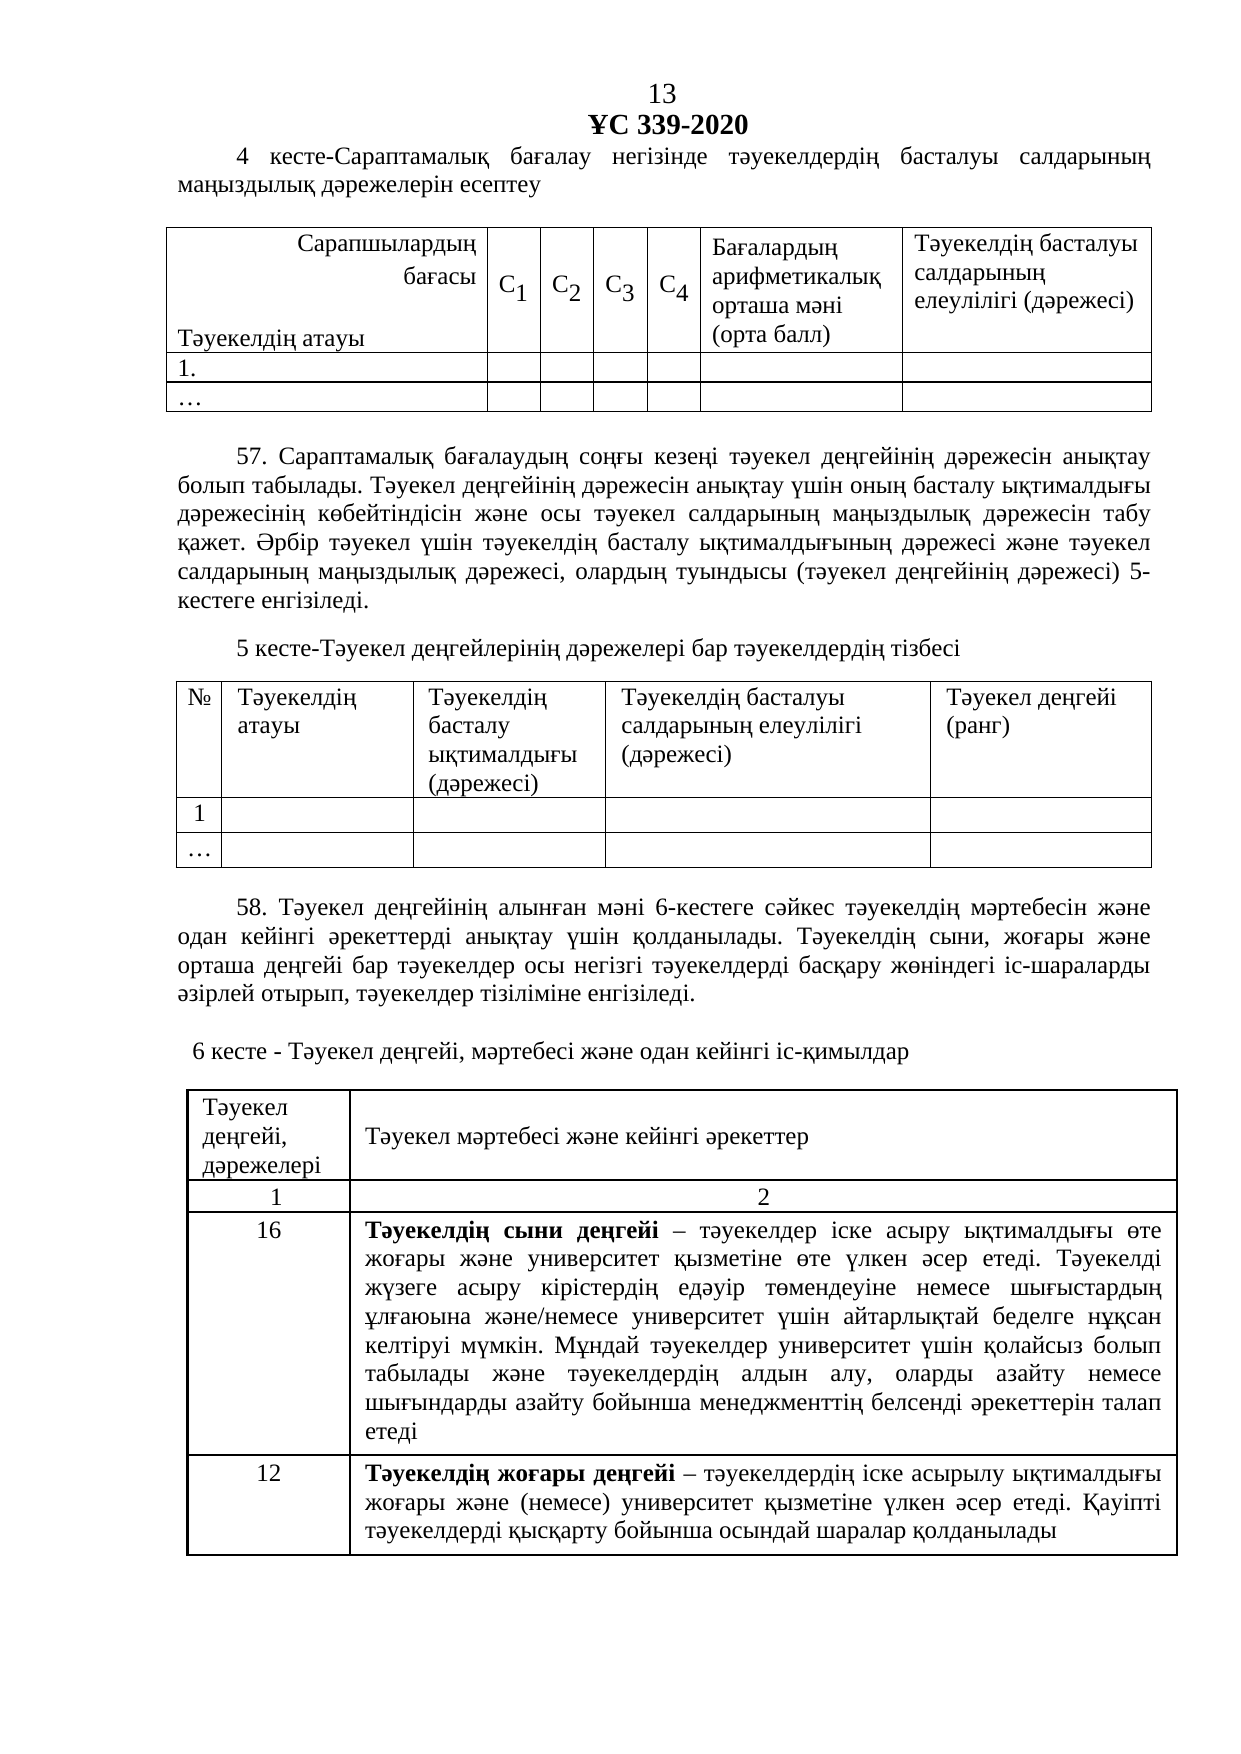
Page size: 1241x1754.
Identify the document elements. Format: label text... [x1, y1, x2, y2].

table_cell [488, 383, 540, 411]
table_cell [414, 798, 605, 832]
table_cell [594, 383, 647, 411]
table_cell [488, 353, 540, 381]
table_header С4 [648, 228, 700, 352]
table_cell [648, 353, 700, 381]
table_cell [541, 383, 593, 411]
table_cell [648, 383, 700, 411]
table_cell [594, 353, 647, 381]
table_cell [931, 833, 1151, 867]
text 57. Сараптамалық бағалаудың соңғы кезеңі тәуекел деңгейінің дәрежесін анықтау болып табылады. Тәуекел деңгейінің дәрежесін анықтау үшін оның басталу ықтималдығы дәрежесінің көбейтіндісін және осы тәуекел салдарының маңыздылық дәрежесін табу қажет. Әрбір тәуекел үшін тәуекелдің басталу ықтималдығының дәрежесі және тәуекел салдарының маңыздылық дәрежесі, олардың туындысы (тәуекел деңгейінің дәрежесі) 5-кестеге енгізіледі. [177, 441, 1152, 613]
table_cell [222, 798, 413, 832]
table_header Тәуекелдің басталуы салдарының елеулілігі (дәрежесі) [903, 228, 1151, 352]
table_cell 1 [189, 1181, 349, 1211]
table_header Тәуекел деңгейі, дәрежелері [189, 1091, 349, 1179]
table_cell … [167, 383, 487, 411]
table_header С1 [488, 228, 540, 352]
table_cell 1 [177, 798, 221, 832]
table_header Тәуекел мәртебесі және кейінгі әрекеттер [351, 1091, 1176, 1179]
table_cell [414, 833, 605, 867]
table_cell [701, 353, 902, 381]
text 58. Тәуекел деңгейінің алынған мәні 6-кестеге сәйкес тәуекелдің мәртебесін және одан кейінгі әрекеттерді анықтау үшін қолданылады. Тәуекелдің сыни, жоғары және орташа деңгейі бар тәуекелдер осы негізгі тәуекелдерді басқару жөніндегі іс-шараларды әзірлей отырып, тәуекелдер тізіліміне енгізіледі. [177, 892, 1152, 1007]
table_cell [701, 383, 902, 411]
table_cell [222, 833, 413, 867]
table_header Тәуекелдің атауы [222, 682, 413, 797]
text 5 кесте-Тәуекел деңгейлерінің дәрежелері бар тәуекелдердің тізбесі [177, 633, 1152, 661]
table_cell 2 [351, 1181, 1176, 1211]
table_cell [903, 353, 1151, 381]
table_header Тәуекел деңгейі (ранг) [931, 682, 1151, 797]
table_cell 12 [189, 1456, 349, 1554]
table_cell … [177, 833, 221, 867]
table_header Сарапшылардың бағасы Тәуекелдің атауы [167, 228, 487, 352]
table_header Бағалардың арифметикалық орташа мәні (орта балл) [701, 228, 902, 352]
table_cell [606, 833, 930, 867]
text 6 кесте - Тәуекел деңгейі, мәртебесі және одан кейінгі іс-қимылдар [192, 1036, 1137, 1065]
table_header Тәуекелдің басталу ықтималдығы (дәрежесі) [414, 682, 605, 797]
table_cell [931, 798, 1151, 832]
table_header Тәуекелдің басталуы салдарының елеулілігі (дәрежесі) [606, 682, 930, 797]
table_header № [177, 682, 221, 797]
table_cell [606, 798, 930, 832]
text 4 кесте-Сараптамалық бағалау негізінде тәуекелдердің басталуы салдарының маңыздылық дәрежелерін есептеу [177, 141, 1152, 198]
table_cell 16 [189, 1213, 349, 1454]
table_header С3 [594, 228, 647, 352]
table_header С2 [541, 228, 593, 352]
table_cell [903, 383, 1151, 411]
table_cell Тәуекелдің жоғары деңгейі – тәуекелдердің іске асырылу ықтималдығы жоғары және (немесе) университет қызметіне үлкен әсер етеді. Қауіпті тәуекелдерді қысқарту бойынша осындай шаралар қолданылады [351, 1456, 1176, 1554]
table_cell [541, 353, 593, 381]
table_cell 1. [167, 353, 487, 381]
table_cell Тәуекелдің сыни деңгейі – тәуекелдер іске асыру ықтималдығы өте жоғары және университет қызметіне өте үлкен әсер етеді. Тәуекелді жүзеге асыру кірістердің едәуір төмендеуіне немесе шығыстардың ұлғаюына және/немесе университет үшін айтарлықтай беделге нұқсан келтіруі мүмкін. Мұндай тәуекелдер университет үшін қолайсыз болып табылады және тәуекелдердің алдын алу, оларды азайту немесе шығындарды азайту бойынша менеджменттің белсенді әрекеттерін талап етеді [351, 1213, 1176, 1454]
